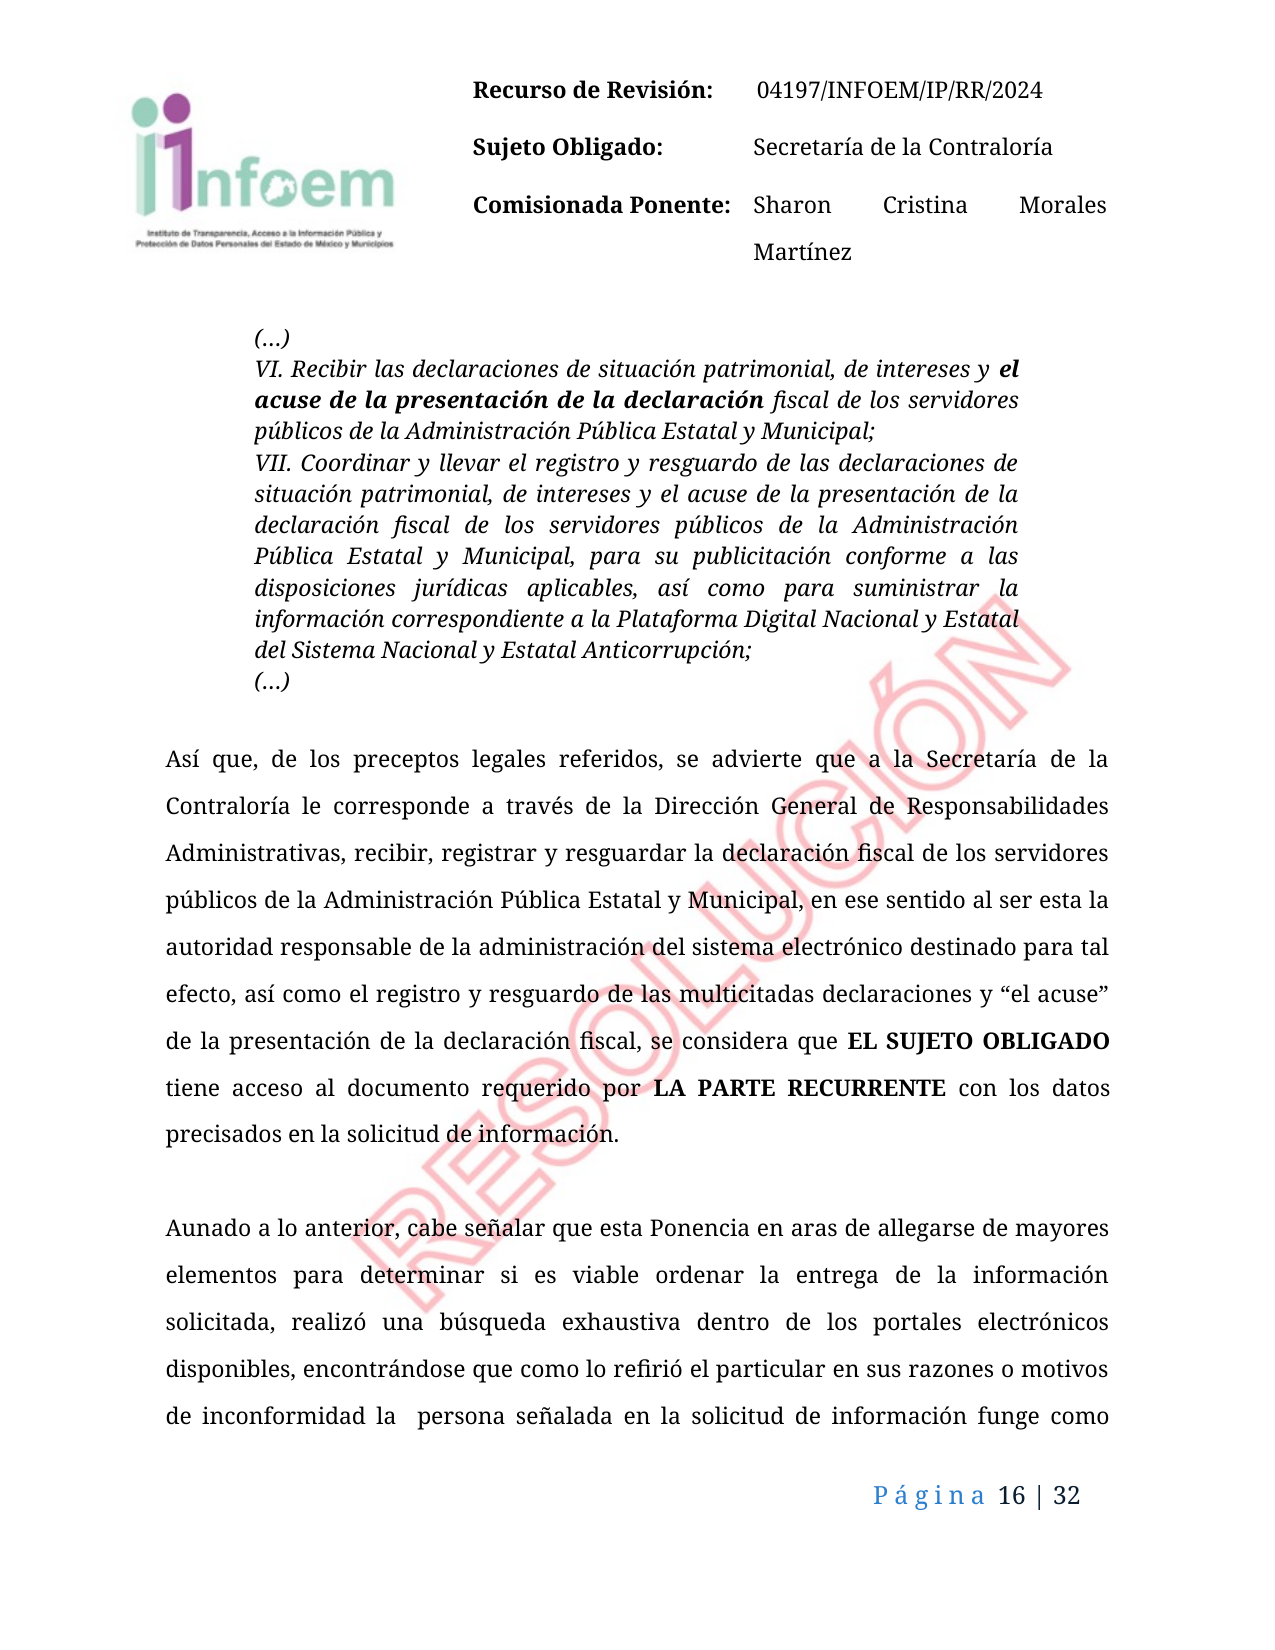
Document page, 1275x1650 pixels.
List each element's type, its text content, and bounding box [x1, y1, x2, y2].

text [165, 1212, 1110, 1431]
picture [2, 29, 1275, 1650]
text (…) [254, 665, 1022, 696]
text (…) [254, 321, 1022, 353]
text VII. Coordinar y llevar el registro y resguardo de las declaraciones de situación patrimonial, de intereses y el acuse de la presentación de la declaración fiscal de los servidores públicos de la Administración Pública Estatal y Municipal, para su publicitación conforme a las disposiciones jurídicas aplicables, así como para suministrar la información correspondiente a la Plataforma Digital Nacional y Estatal del Sistema Nacional y Estatal Anticorrupción; [254, 446, 1022, 665]
text VI. Recibir las declaraciones de situación patrimonial, de intereses y el acuse de la presentación de la declaración fiscal de los servidores públicos de la Administración Pública Estatal y Municipal; [254, 353, 1022, 446]
text Así que, de los preceptos legales referidos, se advierte que a la Secretaría de la Contraloría le corresponde a través de la Dirección General de Responsabilidades Administrativas, recibir, registrar y resguardar la declaración fiscal de los servidores públicos de la Administración Pública Estatal y Municipal, en ese sentido al ser esta la autoridad responsable de la administración del sistema electrónico destinado para tal efecto, así como el registro y resguardo de las multicitadas declaraciones y “el acuse” de la presentación de la declaración fiscal, se considera que EL SUJETO OBLIGADO tiene acceso al documento requerido por LA PARTE RECURRENTE con los datos precisados en la solicitud de información. [165, 743, 1110, 1149]
